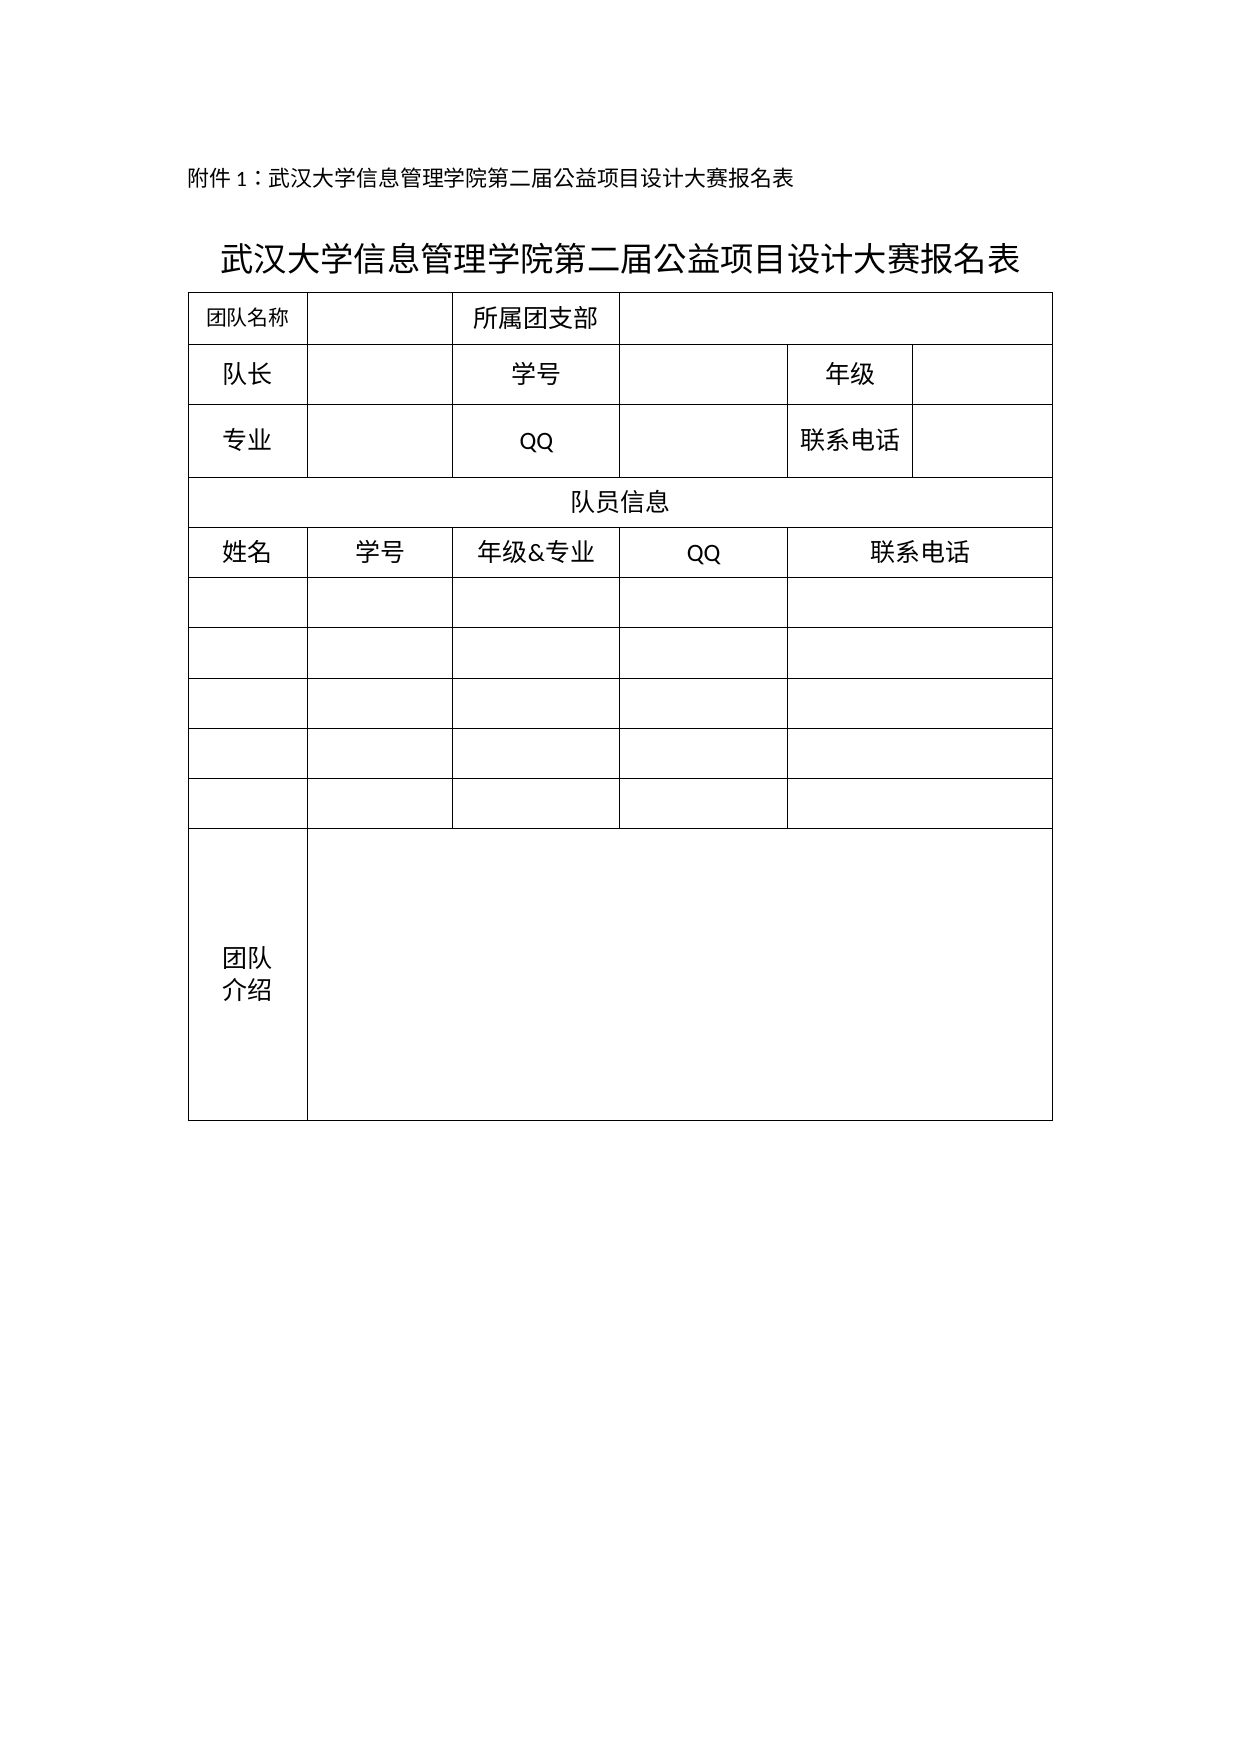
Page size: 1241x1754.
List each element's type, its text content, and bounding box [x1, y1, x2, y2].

table_cell 队员信息 [189, 478, 1052, 527]
table_cell [189, 729, 307, 778]
table_cell [620, 405, 787, 477]
table_cell [620, 578, 787, 627]
table_cell [308, 779, 452, 828]
table_cell 年级&专业 [453, 528, 619, 577]
table_cell 联系电话 [788, 405, 912, 477]
table_cell [189, 578, 307, 627]
table_cell [189, 628, 307, 677]
table_cell [308, 729, 452, 778]
table_cell [453, 578, 619, 627]
table_cell [189, 679, 307, 728]
table_cell [453, 679, 619, 728]
text 附件1：武汉大学信息管理学院第二届公益项目设计大赛报名表 [187, 162, 1053, 194]
table_cell [620, 679, 787, 728]
table_cell 队长 [189, 345, 307, 404]
table_cell QQ [453, 405, 619, 477]
table_cell [913, 345, 1052, 404]
table_cell [453, 628, 619, 677]
table_cell [620, 345, 787, 404]
table_cell 姓名 [189, 528, 307, 577]
table_cell [788, 628, 1052, 677]
table_cell 年级 [788, 345, 912, 404]
table_cell 学号 [453, 345, 619, 404]
table_cell [620, 628, 787, 677]
table_cell [620, 779, 787, 828]
table_cell 学号 [308, 528, 452, 577]
table_header 所属团支部 [453, 293, 619, 344]
text 武汉大学信息管理学院第二届公益项目设计大赛报名表 [187, 227, 1053, 292]
table_cell [620, 729, 787, 778]
table_cell [308, 679, 452, 728]
table_cell [308, 345, 452, 404]
table_cell [308, 405, 452, 477]
table_cell 团队 介绍 [189, 829, 307, 1120]
table_cell 联系电话 [788, 528, 1052, 577]
table_header [620, 293, 1052, 344]
table_cell [788, 578, 1052, 627]
table_cell [453, 729, 619, 778]
table_cell [308, 578, 452, 627]
table_cell [308, 628, 452, 677]
table_cell [788, 779, 1052, 828]
table_cell [913, 405, 1052, 477]
table_header [308, 293, 452, 344]
table_cell QQ [620, 528, 787, 577]
table_header 团队名称 [189, 293, 307, 344]
table_cell [453, 779, 619, 828]
table_cell 专业 [189, 405, 307, 477]
table_cell [788, 679, 1052, 728]
table_cell [788, 729, 1052, 778]
table_cell [308, 829, 1052, 1120]
table_cell [189, 779, 307, 828]
